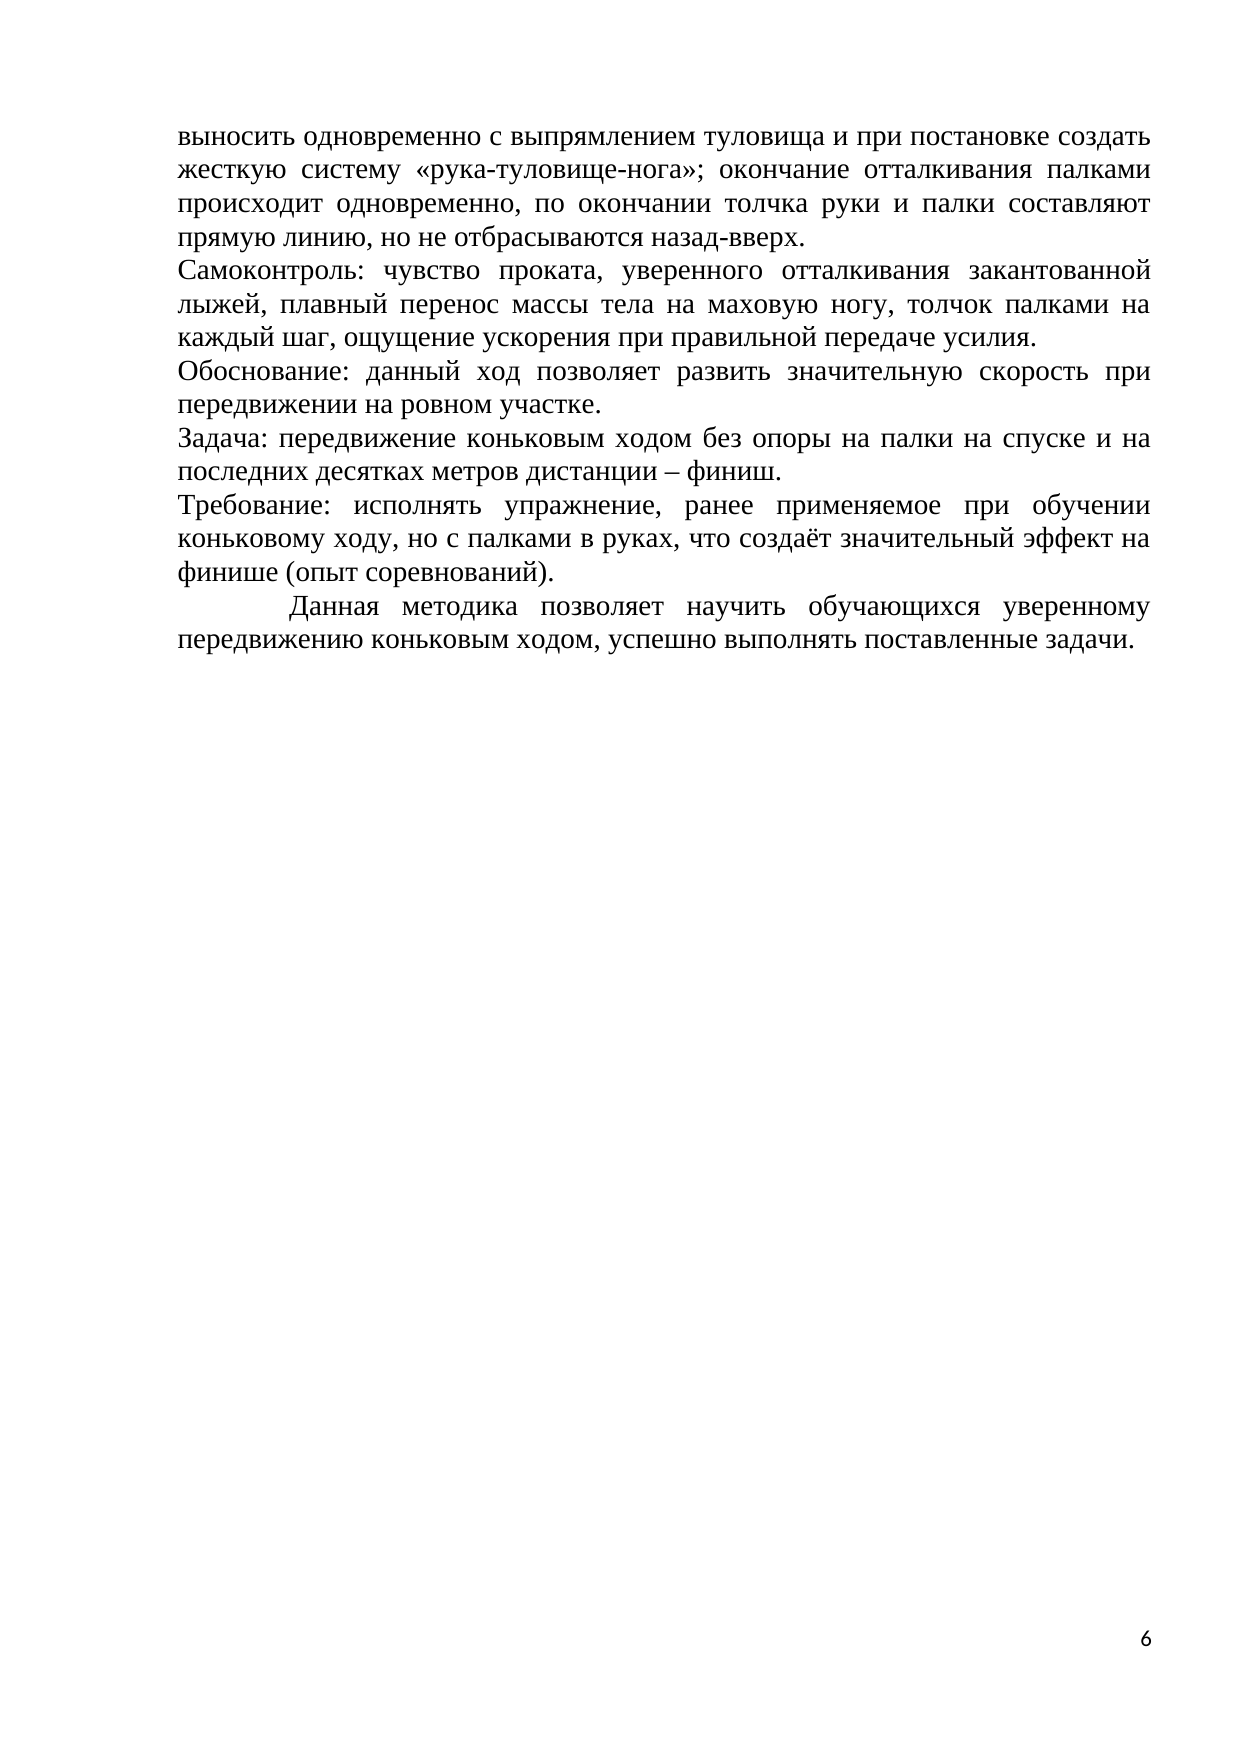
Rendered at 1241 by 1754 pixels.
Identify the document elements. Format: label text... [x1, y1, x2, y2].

text Задача: передвижение коньковым ходом без опоры на палки на спуске и на последних десятках метров дистанции – финиш. [177, 420, 1152, 487]
text Обоснование: данный ход позволяет развить значительную скорость при передвижении на ровном участке. [177, 353, 1152, 420]
text Самоконтроль: чувство проката, уверенного отталкивания закантованной лыжей, плавный перенос массы тела на маховую ногу, толчок палками на каждый шаг, ощущение ускорения при правильной передаче усилия. [177, 252, 1152, 353]
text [177, 118, 1152, 252]
text Требование: исполнять упражнение, ранее применяемое при обучении коньковому ходу, но с палками в руках, что создаёт значительный эффект на финише (опыт соревнований). [177, 487, 1152, 588]
text Данная методика позволяет научить обучающихся уверенному передвижению коньковым ходом, успешно выполнять поставленные задачи. [177, 588, 1152, 655]
